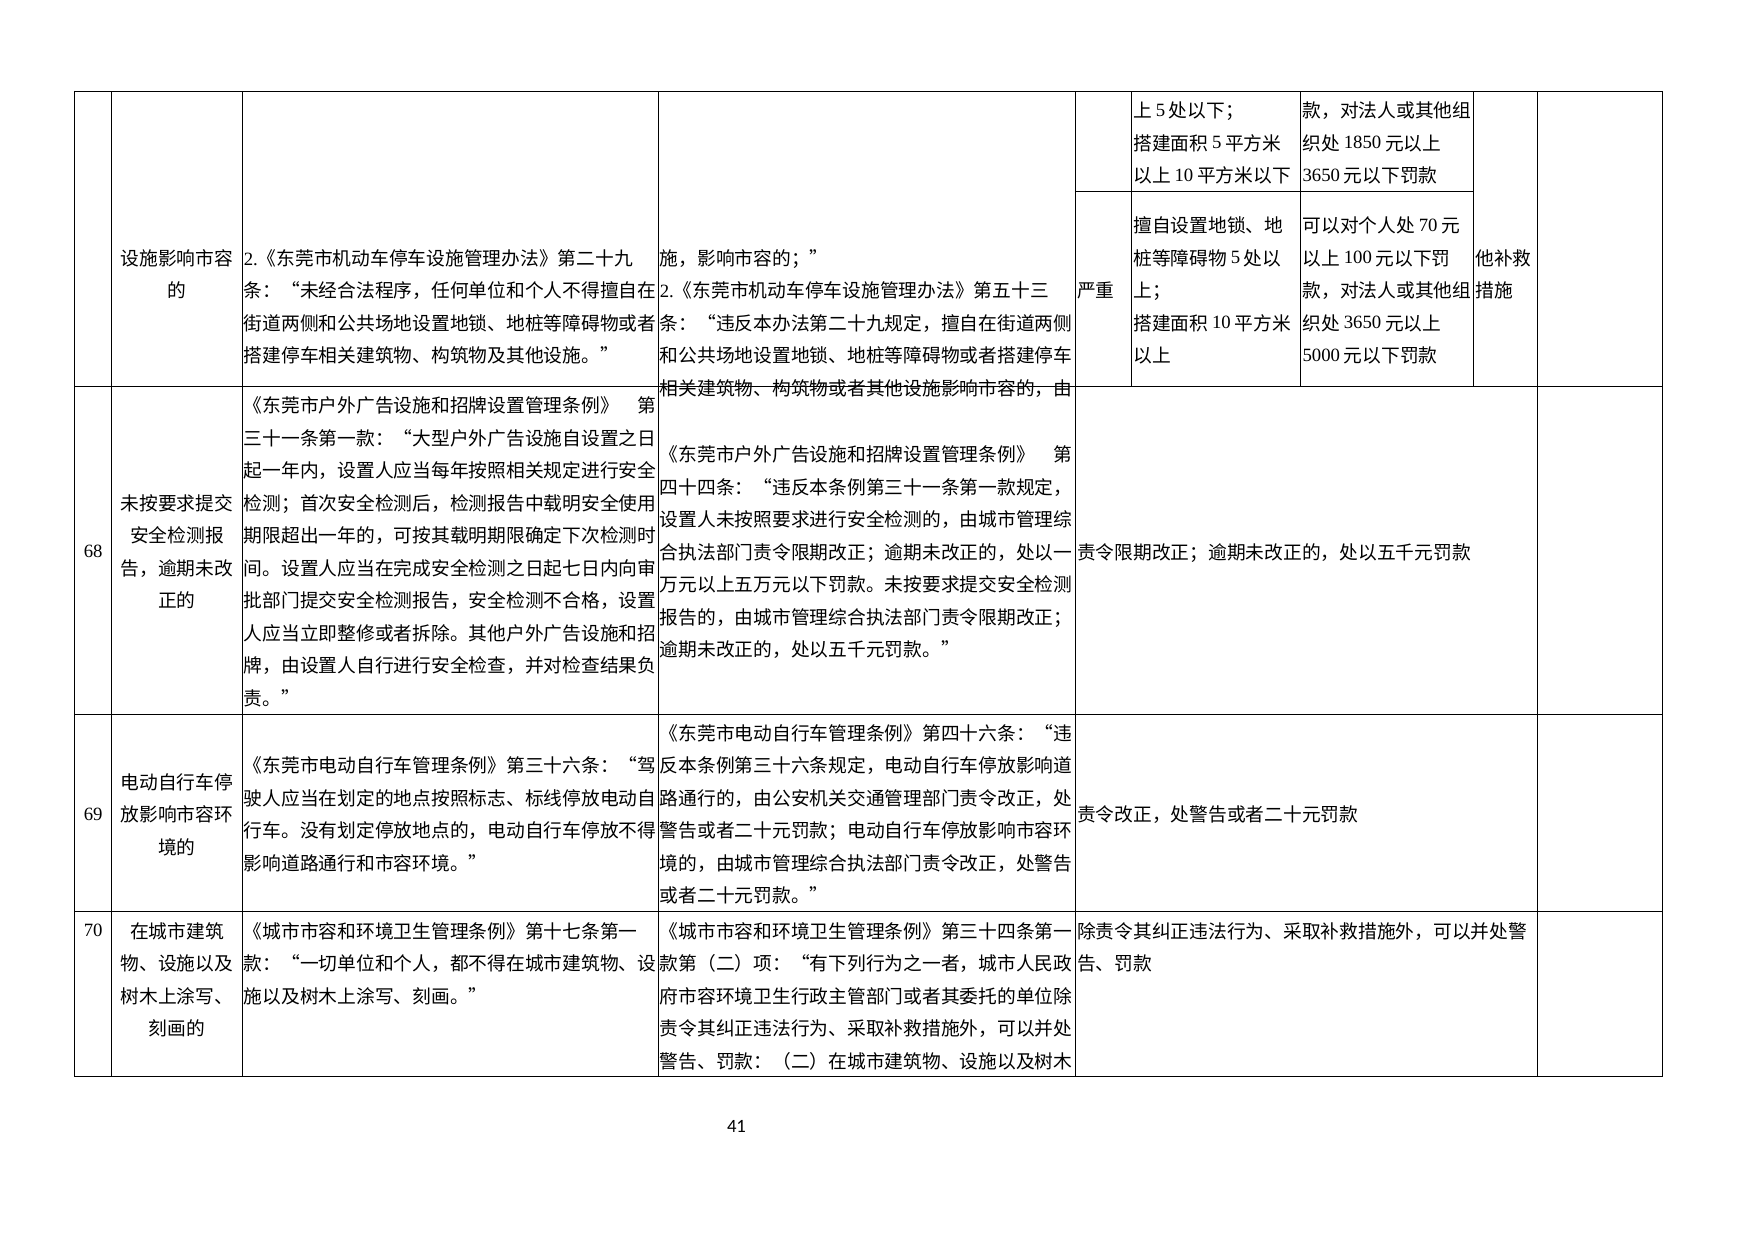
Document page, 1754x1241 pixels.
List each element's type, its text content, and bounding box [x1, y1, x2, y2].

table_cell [1132, 92, 1300, 191]
table_cell 69 [75, 715, 111, 911]
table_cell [659, 912, 1075, 1076]
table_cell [1301, 92, 1473, 191]
table_cell 擅自设置地锁、地桩等障碍物5处以上； 搭建面积10平方米以上 [1132, 192, 1300, 386]
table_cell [112, 912, 242, 1076]
table_cell 《东莞市电动自行车管理条例》第四十六条：“违反本条例第三十六条规定，电动自行车停放影响道路通行的，由公安机关交通管理部门责令改正，处警告或者二十元罚款；电动自行车停放影响市容环境的，由城市管理综合执法部门责令改正，处警告或者二十元罚款。” [659, 715, 1075, 911]
table_cell 68 [75, 387, 111, 713]
table_cell 未按要求提交安全检测报告，逾期未改正的 [112, 387, 242, 713]
table_cell [1538, 912, 1662, 1076]
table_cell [1076, 912, 1537, 1076]
table_cell 《东莞市户外广告设施和招牌设置管理条例》 第三十一条第一款：“大型户外广告设施自设置之日起一年内，设置人应当每年按照相关规定进行安全检测；首次安全检测后，检测报告中载明安全使用期限超出一年的，可按其载明期限确定下次检测时间。设置人应当在完成安全检测之日起七日内向审批部门提交安全检测报告，安全检测不合格，设置人应当立即整修或者拆除。其他户外广告设施和招牌，由设置人自行进行安全检查，并对检查结果负责。” [243, 387, 658, 713]
table_cell 《东莞市电动自行车管理条例》第三十六条：“驾驶人应当在划定的地点按照标志、标线停放电动自行车。没有划定停放地点的，电动自行车停放不得影响道路通行和市容环境。” [243, 715, 658, 911]
table_cell [1538, 387, 1662, 713]
table_cell 电动自行车停放影响市容环境的 [112, 715, 242, 911]
table_cell 可以对个人处70元以上100元以下罚款，对法人或其他组织处3650元以上5000元以下罚款 [1301, 192, 1473, 386]
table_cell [243, 912, 658, 1076]
table_cell 《东莞市户外广告设施和招牌设置管理条例》 第四十四条：“违反本条例第三十一条第一款规定，设置人未按照要求进行安全检测的，由城市管理综合执法部门责令限期改正；逾期未改正的，处以一万元以上五万元以下罚款。未按要求提交安全检测报告的，由城市管理综合执法部门责令限期改正；逾期未改正的，处以五千元罚款。” [659, 387, 1075, 713]
table_cell 责令改正，处警告或者二十元罚款 [1076, 715, 1537, 911]
table_cell 责令限期改正；逾期未改正的，处以五千元罚款 [1076, 387, 1537, 713]
table_cell 一般 [1076, 92, 1131, 191]
table_cell [1538, 715, 1662, 911]
table_cell 严重 [1076, 192, 1131, 386]
table_cell 70 [75, 912, 111, 1076]
